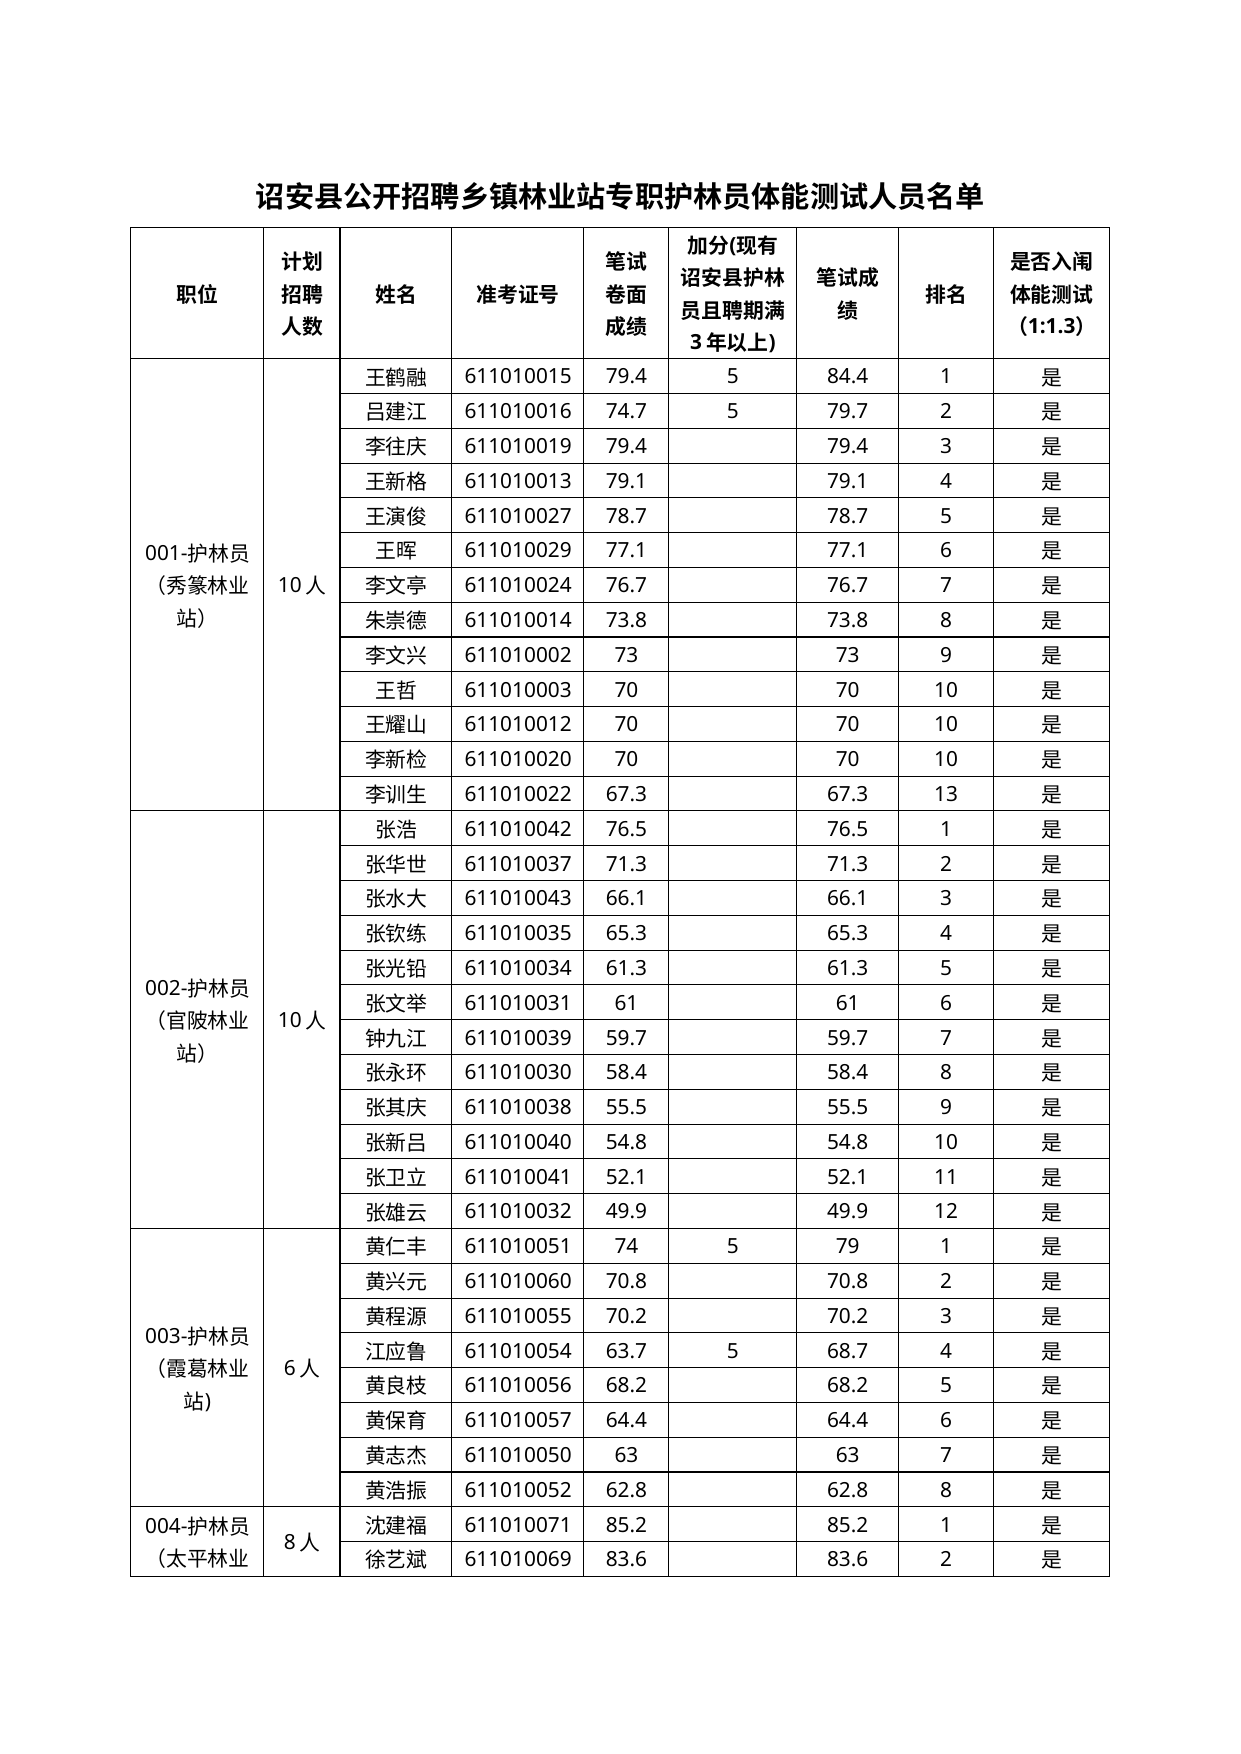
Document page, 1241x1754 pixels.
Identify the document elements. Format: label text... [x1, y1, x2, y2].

table_cell 6 [899, 1403, 993, 1437]
table_cell 66.1 [797, 881, 898, 915]
table_cell 71.3 [584, 846, 668, 880]
table_cell 85.2 [584, 1507, 668, 1541]
table_cell 李文兴 [341, 638, 451, 671]
table_cell 611010029 [452, 533, 583, 567]
table_cell 是 [994, 1229, 1109, 1263]
table_cell 8 [899, 1473, 993, 1506]
table_cell 是 [994, 742, 1109, 776]
table_cell [669, 429, 796, 462]
table_cell 002-护林员（官陂林业站） [131, 811, 263, 1228]
table_cell 4 [899, 1333, 993, 1367]
table_cell [669, 811, 796, 845]
table_cell 83.6 [797, 1542, 898, 1576]
table_cell 79.1 [797, 464, 898, 497]
table_cell 54.8 [584, 1125, 668, 1158]
table_cell 001-护林员（秀篆林业站） [131, 359, 263, 810]
table_cell [669, 672, 796, 706]
table_cell 59.7 [584, 1020, 668, 1054]
table_cell 49.9 [797, 1194, 898, 1228]
table_cell 吕建江 [341, 394, 451, 428]
table_cell 是 [994, 1438, 1109, 1471]
table_cell 是 [994, 1194, 1109, 1228]
table_cell 黄良枝 [341, 1368, 451, 1402]
table_cell 65.3 [584, 916, 668, 949]
table_cell 沈建福 [341, 1507, 451, 1541]
table_cell 李训生 [341, 777, 451, 810]
table_header 职位 [131, 228, 263, 358]
table_cell 79 [797, 1229, 898, 1263]
table_cell [669, 1507, 796, 1541]
table_cell 611010027 [452, 498, 583, 532]
table_cell 611010024 [452, 568, 583, 602]
table_cell 5 [899, 1368, 993, 1402]
table_cell 是 [994, 707, 1109, 741]
table_cell [669, 1473, 796, 1506]
table_cell 张文举 [341, 985, 451, 1019]
table_cell 是 [994, 916, 1109, 949]
table_cell 78.7 [584, 498, 668, 532]
table_cell 76.7 [584, 568, 668, 602]
table_cell 13 [899, 777, 993, 810]
table_cell 5 [899, 951, 993, 984]
table_header 姓名 [341, 228, 451, 358]
table_cell 611010013 [452, 464, 583, 497]
table_cell [669, 1299, 796, 1332]
table_cell 7 [899, 1438, 993, 1471]
table_cell 76.5 [797, 811, 898, 845]
table_cell [669, 1264, 796, 1297]
table_cell 61.3 [584, 951, 668, 984]
table_cell 8 [899, 1055, 993, 1089]
table_cell 黄志杰 [341, 1438, 451, 1471]
table_cell 10人 [264, 811, 339, 1228]
table_cell 70 [584, 672, 668, 706]
table_cell 10 [899, 672, 993, 706]
table_cell 张光铅 [341, 951, 451, 984]
table_cell 是 [994, 1473, 1109, 1506]
table_cell 611010055 [452, 1299, 583, 1332]
table_cell 黄兴元 [341, 1264, 451, 1297]
table_cell [669, 777, 796, 810]
table_cell 67.3 [797, 777, 898, 810]
table_cell [669, 951, 796, 984]
table_cell 是 [994, 1299, 1109, 1332]
table_cell 73.8 [797, 603, 898, 636]
table_cell 黄程源 [341, 1299, 451, 1332]
table_cell 68.2 [584, 1368, 668, 1402]
table_cell 70 [584, 742, 668, 776]
table_cell 5 [669, 1333, 796, 1367]
table_header 加分(现有诏安县护林员且聘期满3年以上) [669, 228, 796, 358]
table_cell 是 [994, 1368, 1109, 1402]
table_cell 77.1 [797, 533, 898, 567]
table_cell 58.4 [584, 1055, 668, 1089]
table_cell 张钦练 [341, 916, 451, 949]
table_cell 611010052 [452, 1473, 583, 1506]
table_cell [669, 1368, 796, 1402]
table_cell 68.2 [797, 1368, 898, 1402]
table_cell 7 [899, 568, 993, 602]
table_cell 3 [899, 881, 993, 915]
table_cell 611010039 [452, 1020, 583, 1054]
table_cell 63 [584, 1438, 668, 1471]
table_cell 王新格 [341, 464, 451, 497]
table_cell 张浩 [341, 811, 451, 845]
table_cell [669, 603, 796, 636]
table_cell 611010003 [452, 672, 583, 706]
table_cell 是 [994, 603, 1109, 636]
table_cell 是 [994, 1159, 1109, 1193]
table_cell 是 [994, 533, 1109, 567]
table_cell 是 [994, 985, 1109, 1019]
table_cell 611010034 [452, 951, 583, 984]
table_cell 是 [994, 672, 1109, 706]
table_cell 江应鲁 [341, 1333, 451, 1367]
table_cell 1 [899, 1229, 993, 1263]
table_cell 52.1 [584, 1159, 668, 1193]
table_cell 9 [899, 638, 993, 671]
table_cell 73 [584, 638, 668, 671]
table_cell 64.4 [797, 1403, 898, 1437]
table_cell 611010019 [452, 429, 583, 462]
table_cell 76.5 [584, 811, 668, 845]
table_cell 611010043 [452, 881, 583, 915]
table_cell 611010056 [452, 1368, 583, 1402]
table_cell 611010022 [452, 777, 583, 810]
table_cell 8人 [264, 1507, 339, 1576]
table_cell 61.3 [797, 951, 898, 984]
table_cell 611010069 [452, 1542, 583, 1576]
table_cell 是 [994, 464, 1109, 497]
table_cell 70.2 [797, 1299, 898, 1332]
table_cell 73 [797, 638, 898, 671]
table_cell [669, 568, 796, 602]
table_cell 611010035 [452, 916, 583, 949]
table_cell 是 [994, 638, 1109, 671]
table_cell 6 [899, 985, 993, 1019]
table_cell 10人 [264, 359, 339, 810]
table_cell 8 [899, 603, 993, 636]
table_cell 张新吕 [341, 1125, 451, 1158]
table_cell 11 [899, 1159, 993, 1193]
table_cell 79.1 [584, 464, 668, 497]
table_cell 611010032 [452, 1194, 583, 1228]
table_cell 2 [899, 1264, 993, 1297]
table_cell 李新检 [341, 742, 451, 776]
table_cell 611010071 [452, 1507, 583, 1541]
table_cell 77.1 [584, 533, 668, 567]
table_cell [669, 707, 796, 741]
table_cell 70.8 [584, 1264, 668, 1297]
table_cell 79.4 [584, 429, 668, 462]
table_cell 70 [797, 672, 898, 706]
table_cell [669, 881, 796, 915]
table_cell 74 [584, 1229, 668, 1263]
table_cell 黄浩振 [341, 1473, 451, 1506]
table_cell 6 [899, 533, 993, 567]
table_cell 4 [899, 916, 993, 949]
table_cell 611010002 [452, 638, 583, 671]
table_cell 70.2 [584, 1299, 668, 1332]
table_cell 611010041 [452, 1159, 583, 1193]
table_header 是否入闱体能测试（1:1.3） [994, 228, 1109, 358]
table_cell 王耀山 [341, 707, 451, 741]
table_cell 是 [994, 1403, 1109, 1437]
table_cell 张卫立 [341, 1159, 451, 1193]
table_cell 70 [797, 707, 898, 741]
table_cell 61 [797, 985, 898, 1019]
table_cell 5 [669, 359, 796, 393]
table_cell 是 [994, 1125, 1109, 1158]
table_cell 是 [994, 1264, 1109, 1297]
text 诏安县公开招聘乡镇林业站专职护林员体能测试人员名单 [187, 162, 1053, 227]
table_cell [669, 916, 796, 949]
table_cell 611010031 [452, 985, 583, 1019]
table_cell 70 [797, 742, 898, 776]
table_cell [669, 1055, 796, 1089]
table_cell 611010015 [452, 359, 583, 393]
table_cell 王哲 [341, 672, 451, 706]
table_cell 5 [669, 394, 796, 428]
table_cell 49.9 [584, 1194, 668, 1228]
table_cell 76.7 [797, 568, 898, 602]
table_cell 62.8 [797, 1473, 898, 1506]
table_cell 71.3 [797, 846, 898, 880]
table_cell 59.7 [797, 1020, 898, 1054]
table_cell [669, 742, 796, 776]
table_cell 李往庆 [341, 429, 451, 462]
table_cell 73.8 [584, 603, 668, 636]
table_cell [669, 1020, 796, 1054]
table_cell 是 [994, 1507, 1109, 1541]
table_cell 5 [669, 1229, 796, 1263]
table_cell 58.4 [797, 1055, 898, 1089]
table_cell 63 [797, 1438, 898, 1471]
table_cell [669, 985, 796, 1019]
table_cell 003-护林员（霞葛林业站) [131, 1229, 263, 1506]
table_cell [669, 498, 796, 532]
table_cell 611010014 [452, 603, 583, 636]
table_cell 是 [994, 777, 1109, 810]
table_cell 1 [899, 1507, 993, 1541]
table_cell 是 [994, 498, 1109, 532]
table_cell 4 [899, 464, 993, 497]
table_cell 611010020 [452, 742, 583, 776]
table_cell 70 [584, 707, 668, 741]
table_cell [669, 1438, 796, 1471]
table_cell 611010037 [452, 846, 583, 880]
table_cell 74.7 [584, 394, 668, 428]
table_cell 王演俊 [341, 498, 451, 532]
table_cell 是 [994, 394, 1109, 428]
table_cell 7 [899, 1020, 993, 1054]
table_cell 63.7 [584, 1333, 668, 1367]
table_cell 张雄云 [341, 1194, 451, 1228]
table_cell 79.7 [797, 394, 898, 428]
table_cell 2 [899, 394, 993, 428]
table_cell 是 [994, 1055, 1109, 1089]
table_cell 钟九江 [341, 1020, 451, 1054]
table_cell 10 [899, 1125, 993, 1158]
table_cell [669, 1542, 796, 1576]
table_cell 611010051 [452, 1229, 583, 1263]
table_cell 004-护林员（太平林业站） [131, 1507, 263, 1576]
table_cell 78.7 [797, 498, 898, 532]
table_cell 611010030 [452, 1055, 583, 1089]
table_cell 70.8 [797, 1264, 898, 1297]
table_cell 61 [584, 985, 668, 1019]
table_cell 是 [994, 359, 1109, 393]
table_cell 611010040 [452, 1125, 583, 1158]
table_cell 611010012 [452, 707, 583, 741]
table_cell [669, 1194, 796, 1228]
table_cell 黄保育 [341, 1403, 451, 1437]
table_cell 是 [994, 951, 1109, 984]
table_cell [669, 464, 796, 497]
table_cell 12 [899, 1194, 993, 1228]
table_cell 是 [994, 568, 1109, 602]
table_cell 3 [899, 1299, 993, 1332]
table_cell 66.1 [584, 881, 668, 915]
table_cell [669, 846, 796, 880]
table_cell 是 [994, 1020, 1109, 1054]
table_cell 611010038 [452, 1090, 583, 1123]
table_cell 611010016 [452, 394, 583, 428]
table_cell 85.2 [797, 1507, 898, 1541]
table_cell 79.4 [584, 359, 668, 393]
table_header 排名 [899, 228, 993, 358]
table_cell 10 [899, 707, 993, 741]
table_header 准考证号 [452, 228, 583, 358]
table_cell 是 [994, 1090, 1109, 1123]
table_cell 62.8 [584, 1473, 668, 1506]
table_cell 611010060 [452, 1264, 583, 1297]
table_cell 李文亭 [341, 568, 451, 602]
table_cell [669, 1090, 796, 1123]
table_cell 黄仁丰 [341, 1229, 451, 1263]
table_cell 王鹤融 [341, 359, 451, 393]
table_cell 1 [899, 359, 993, 393]
table_cell [669, 1159, 796, 1193]
table_cell 55.5 [584, 1090, 668, 1123]
table_cell 6人 [264, 1229, 339, 1506]
table_cell 是 [994, 811, 1109, 845]
table_header 笔试卷面成绩 [584, 228, 668, 358]
table_cell 张华世 [341, 846, 451, 880]
table_header 笔试成绩 [797, 228, 898, 358]
table_cell 朱崇德 [341, 603, 451, 636]
table_cell 张水大 [341, 881, 451, 915]
table_cell 611010054 [452, 1333, 583, 1367]
table_cell 10 [899, 742, 993, 776]
table_cell 64.4 [584, 1403, 668, 1437]
table_cell [669, 1125, 796, 1158]
table_cell 55.5 [797, 1090, 898, 1123]
table_cell 79.4 [797, 429, 898, 462]
table_cell 2 [899, 1542, 993, 1576]
table_cell 611010057 [452, 1403, 583, 1437]
table_cell 611010050 [452, 1438, 583, 1471]
table_cell 54.8 [797, 1125, 898, 1158]
table_cell 52.1 [797, 1159, 898, 1193]
table_cell [669, 533, 796, 567]
table_cell 徐艺斌 [341, 1542, 451, 1576]
table_cell 张永环 [341, 1055, 451, 1089]
table_cell 67.3 [584, 777, 668, 810]
table_cell [669, 1403, 796, 1437]
table_cell 王晖 [341, 533, 451, 567]
table_cell 83.6 [584, 1542, 668, 1576]
table_cell 84.4 [797, 359, 898, 393]
table_cell 是 [994, 429, 1109, 462]
table_cell 是 [994, 1542, 1109, 1576]
table_cell 9 [899, 1090, 993, 1123]
table_header 计划招聘人数 [264, 228, 339, 358]
table_cell 是 [994, 1333, 1109, 1367]
table_cell [669, 638, 796, 671]
table_cell 是 [994, 846, 1109, 880]
table_cell 68.7 [797, 1333, 898, 1367]
table_cell 65.3 [797, 916, 898, 949]
table_cell 是 [994, 881, 1109, 915]
table_cell 611010042 [452, 811, 583, 845]
table_cell 2 [899, 846, 993, 880]
table_cell 5 [899, 498, 993, 532]
table_cell 3 [899, 429, 993, 462]
table_cell 张其庆 [341, 1090, 451, 1123]
table_cell 1 [899, 811, 993, 845]
